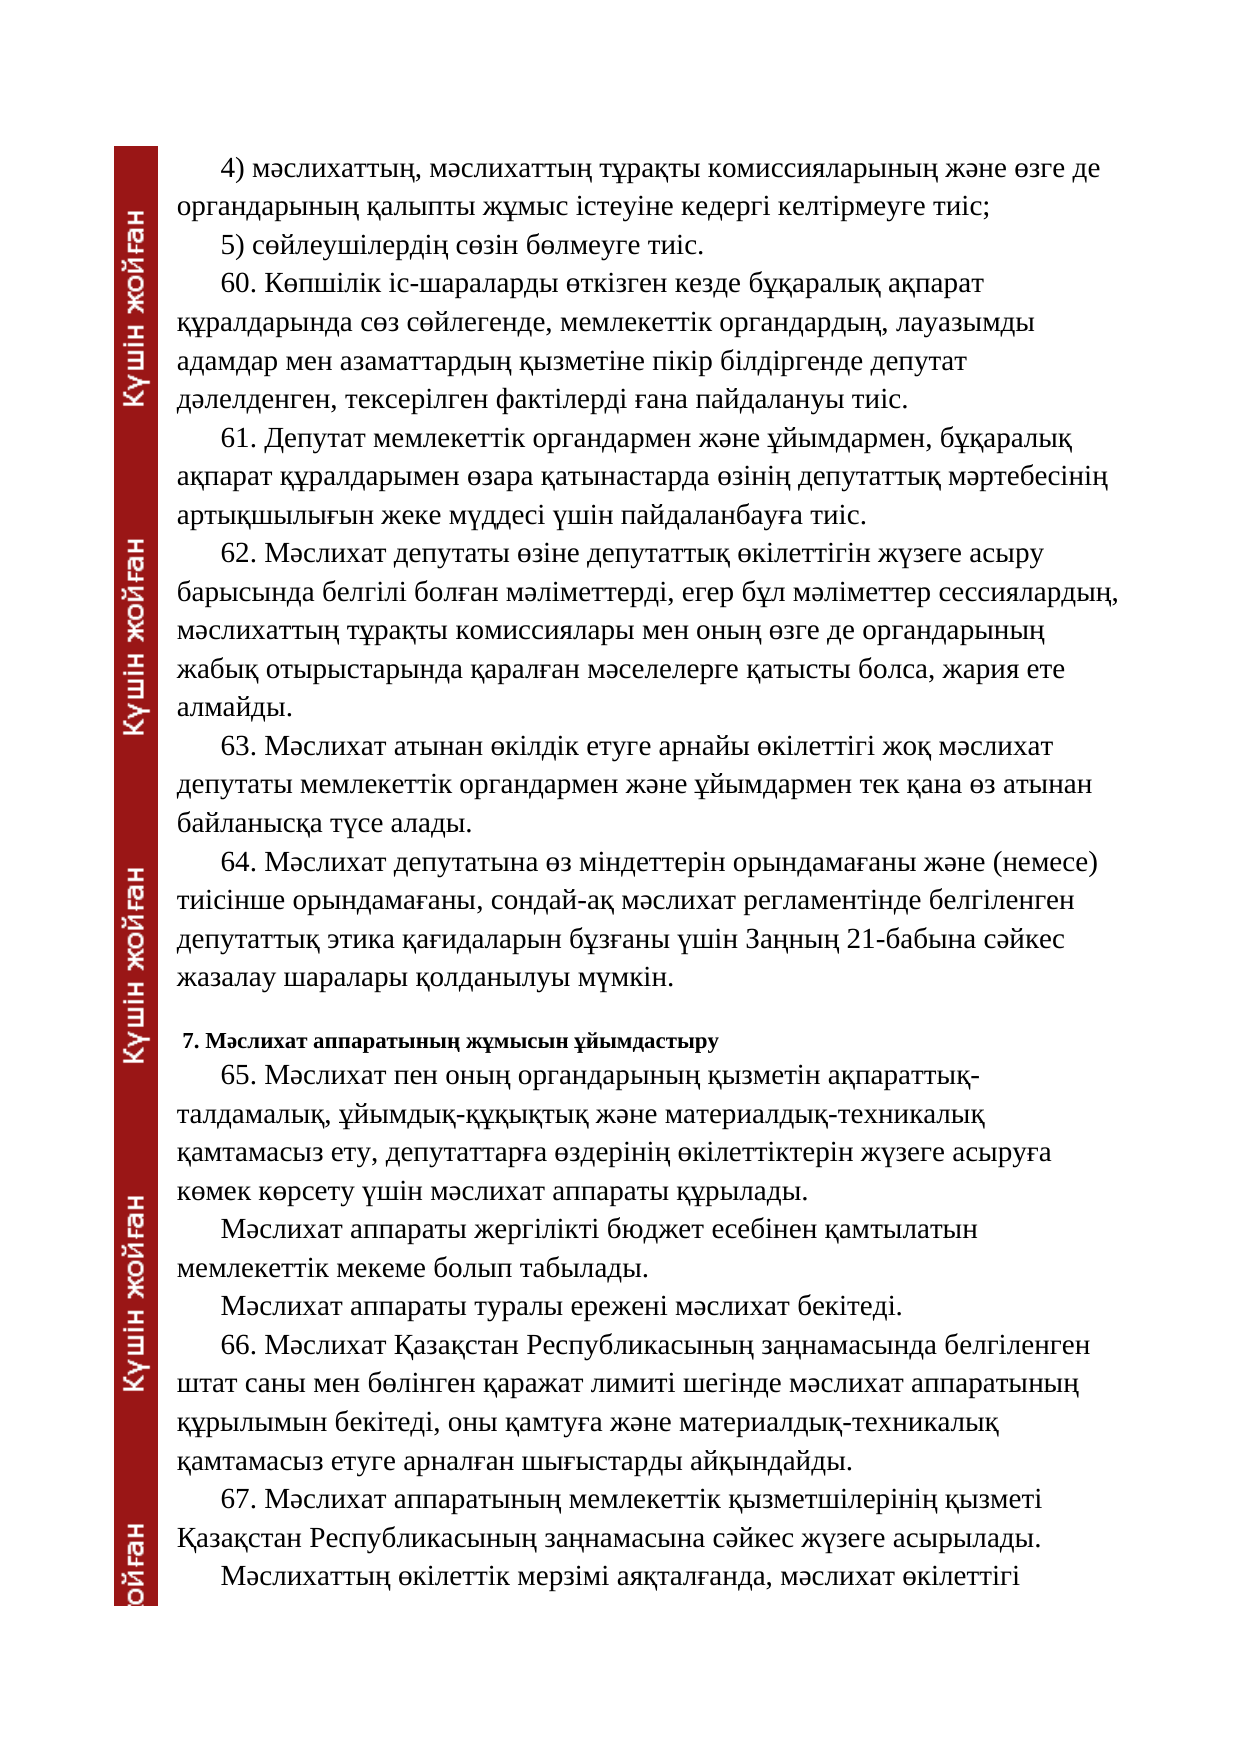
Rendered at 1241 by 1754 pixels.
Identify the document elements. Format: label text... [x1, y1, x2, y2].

text 7. Мәслихат аппаратының жұмысын ұйымдастыру [112, 1027, 1128, 1053]
picture [114, 146, 158, 150]
picture [114, 1592, 158, 1606]
picture [114, 1023, 158, 1027]
picture [114, 1053, 158, 1057]
